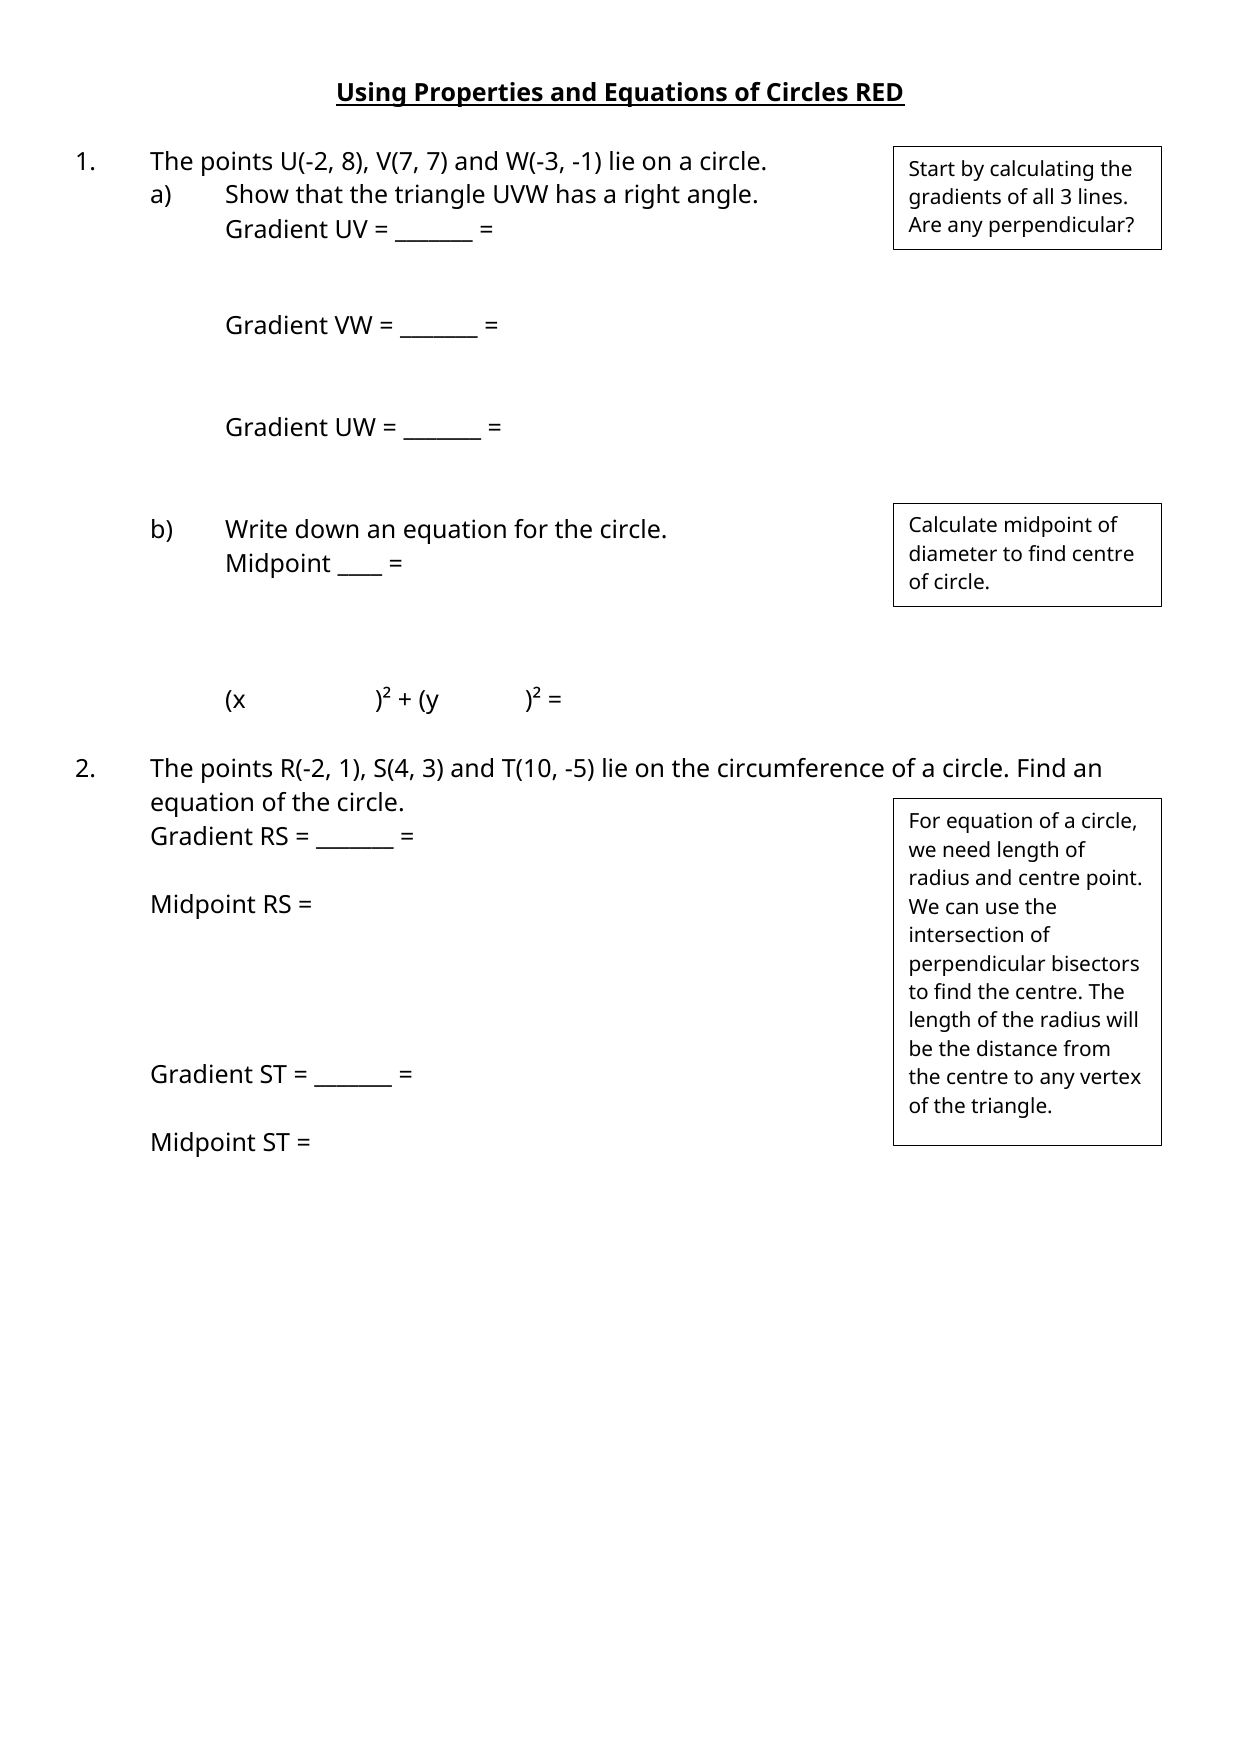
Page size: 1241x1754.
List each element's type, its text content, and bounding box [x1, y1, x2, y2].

text Gradient ST = _______ = [75, 1057, 893, 1091]
text b) Write down an equation for the circle. [75, 512, 893, 546]
text 1. The points U(-2, 8), V(7, 7) and W(-3, -1) lie on a circle. [75, 143, 1165, 177]
text Gradient VW = _______ = [150, 307, 1165, 341]
text Midpoint RS = [75, 886, 893, 921]
text Midpoint ____ = [75, 546, 893, 580]
text a) Show that the triangle UVW has a right angle. [75, 177, 893, 211]
text Using Properties and Equations of Circles RED [75, 75, 1165, 109]
text Gradient UW = _______ = [75, 409, 1165, 444]
text (x )² + (y )² = [75, 682, 1165, 716]
text Gradient UV = _______ = [75, 211, 893, 245]
text Gradient RS = _______ = [75, 818, 893, 852]
text 2. The points R(-2, 1), S(4, 3) and T(10, -5) lie on the circumference of a circle. Find an equation of the circle. [75, 750, 1165, 818]
text Midpoint ST = [75, 1125, 1165, 1159]
